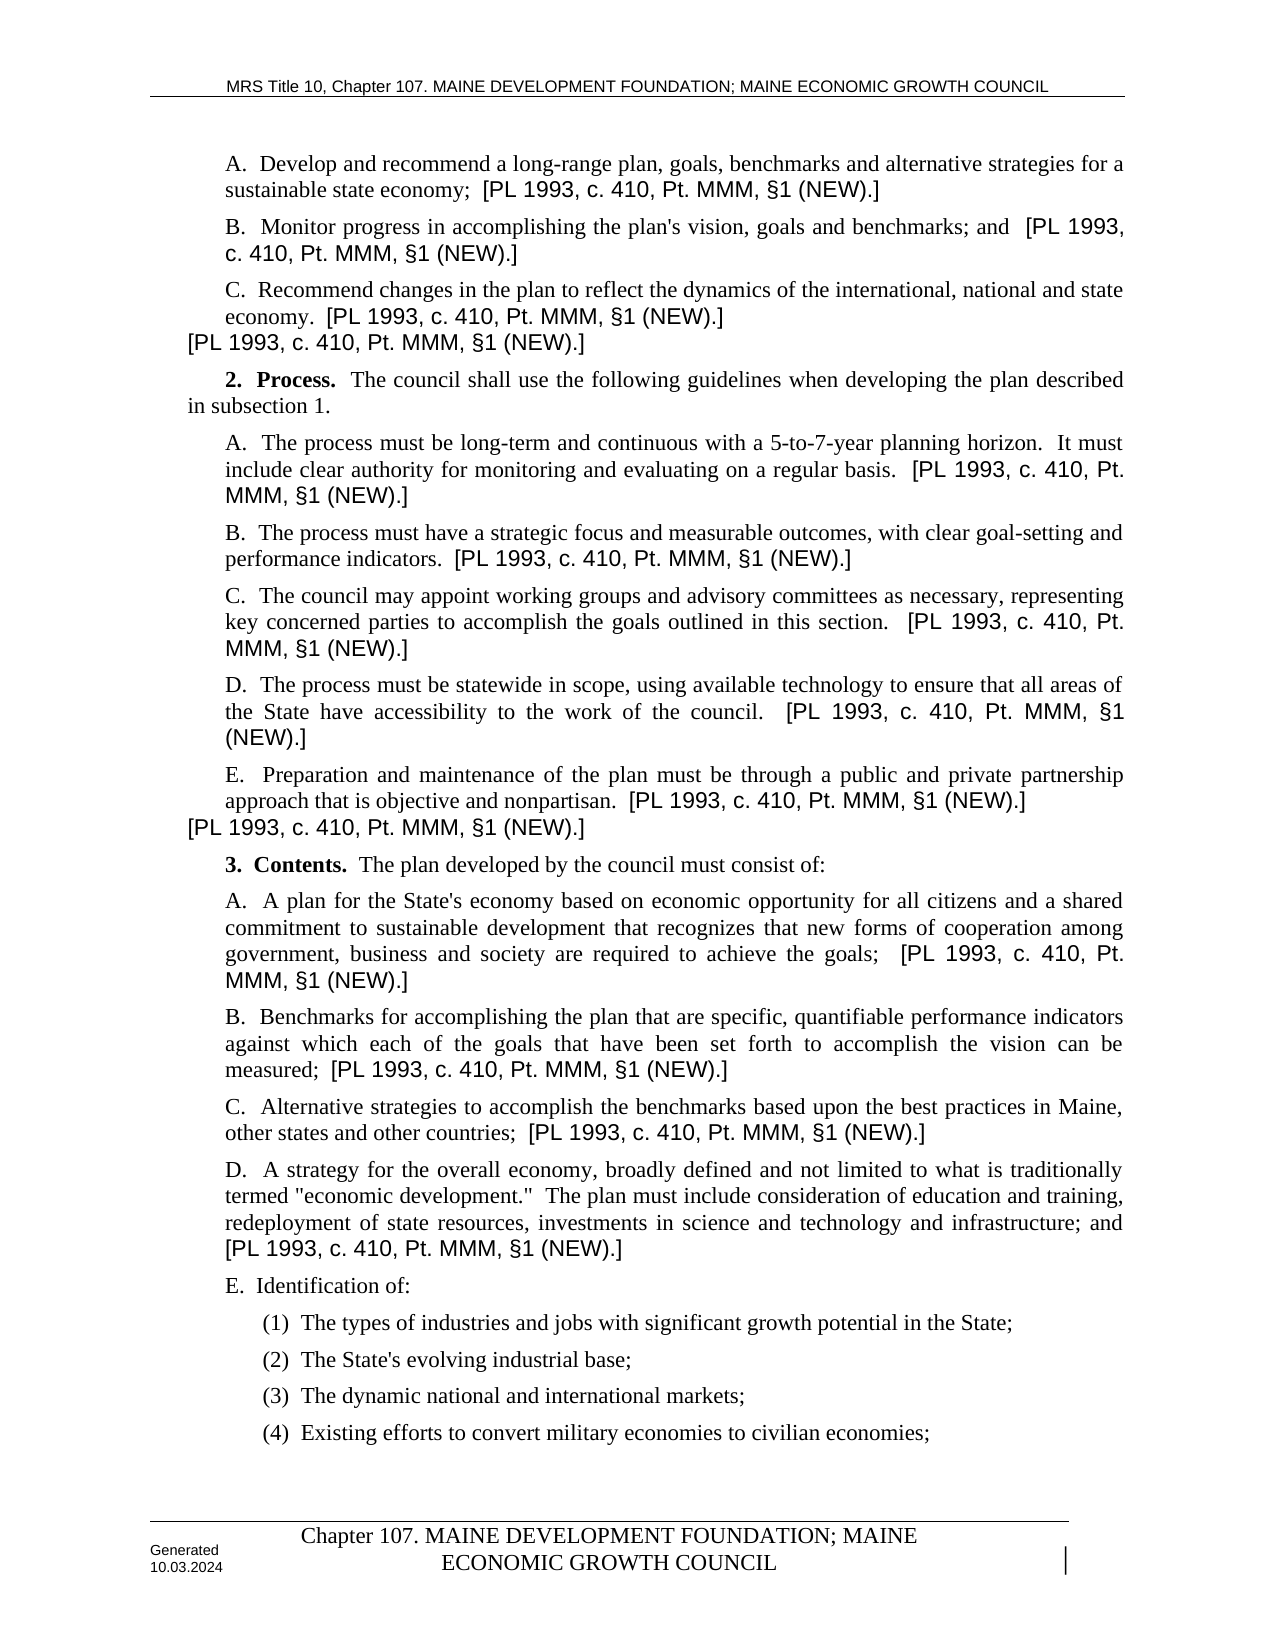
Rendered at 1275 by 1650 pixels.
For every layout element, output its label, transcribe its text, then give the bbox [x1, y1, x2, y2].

text C. Alternative strategies to accomplish the benchmarks based upon the best practices in Maine, other states and other countries; [PL 1993, c. 410, Pt. MMM, §1 (NEW).] [225, 1093, 1125, 1146]
text (4) Existing efforts to convert military economies to civilian economies; [262, 1419, 1125, 1446]
text A. The process must be long-term and continuous with a 5-to-7-year planning horizon. It must include clear authority for monitoring and evaluating on a regular basis. [PL 1993, c. 410, Pt. MMM, §1 (NEW).] [225, 429, 1125, 508]
text 3. Contents. The plan developed by the council must consist of: [187, 851, 1125, 877]
text (2) The State's evolving industrial base; [262, 1346, 1125, 1372]
text D. A strategy for the overall economy, broadly defined and not limited to what is traditionally termed "economic development." The plan must include consideration of education and training, redeployment of state resources, investments in science and technology and infrastructure; and [PL 1993, c. 410, Pt. MMM, §1 (NEW).] [225, 1156, 1125, 1262]
text C. The council may appoint working groups and advisory committees as necessary, representing key concerned parties to accomplish the goals outlined in this section. [PL 1993, c. 410, Pt. MMM, §1 (NEW).] [225, 582, 1125, 661]
text (3) The dynamic national and international markets; [262, 1382, 1125, 1409]
text E. Identification of: [225, 1272, 1125, 1298]
text B. Benchmarks for accomplishing the plan that are specific, quantifiable performance indicators against which each of the goals that have been set forth to accomplish the vision can be measured; [PL 1993, c. 410, Pt. MMM, §1 (NEW).] [225, 1003, 1125, 1083]
text B. Monitor progress in accomplishing the plan's vision, goals and benchmarks; and [PL 1993, c. 410, Pt. MMM, §1 (NEW).] [225, 213, 1125, 266]
text A. Develop and recommend a long-range plan, goals, benchmarks and alternative strategies for a sustainable state economy; [PL 1993, c. 410, Pt. MMM, §1 (NEW).] [225, 150, 1125, 203]
text 2. Process. The council shall use the following guidelines when developing the plan described in subsection 1. [187, 366, 1125, 419]
text C. Recommend changes in the plan to reflect the dynamics of the international, national and state economy. [PL 1993, c. 410, Pt. MMM, §1 (NEW).] [225, 276, 1125, 329]
text [PL 1993, c. 410, Pt. MMM, §1 (NEW).] [187, 329, 1125, 356]
text (1) The types of industries and jobs with significant growth potential in the State; [262, 1309, 1125, 1335]
text A. A plan for the State's economy based on economic opportunity for all citizens and a shared commitment to sustainable development that recognizes that new forms of cooperation among government, business and society are required to achieve the goals; [PL 1993, c. 410, Pt. MMM, §1 (NEW).] [225, 887, 1125, 993]
text E. Preparation and maintenance of the plan must be through a public and private partnership approach that is objective and nonpartisan. [PL 1993, c. 410, Pt. MMM, §1 (NEW).] [225, 761, 1125, 814]
text D. The process must be statewide in scope, using available technology to ensure that all areas of the State have accessibility to the work of the council. [PL 1993, c. 410, Pt. MMM, §1 (NEW).] [225, 672, 1125, 751]
text B. The process must have a strategic focus and measurable outcomes, with clear goal-setting and performance indicators. [PL 1993, c. 410, Pt. MMM, §1 (NEW).] [225, 519, 1125, 572]
text [PL 1993, c. 410, Pt. MMM, §1 (NEW).] [187, 814, 1125, 840]
